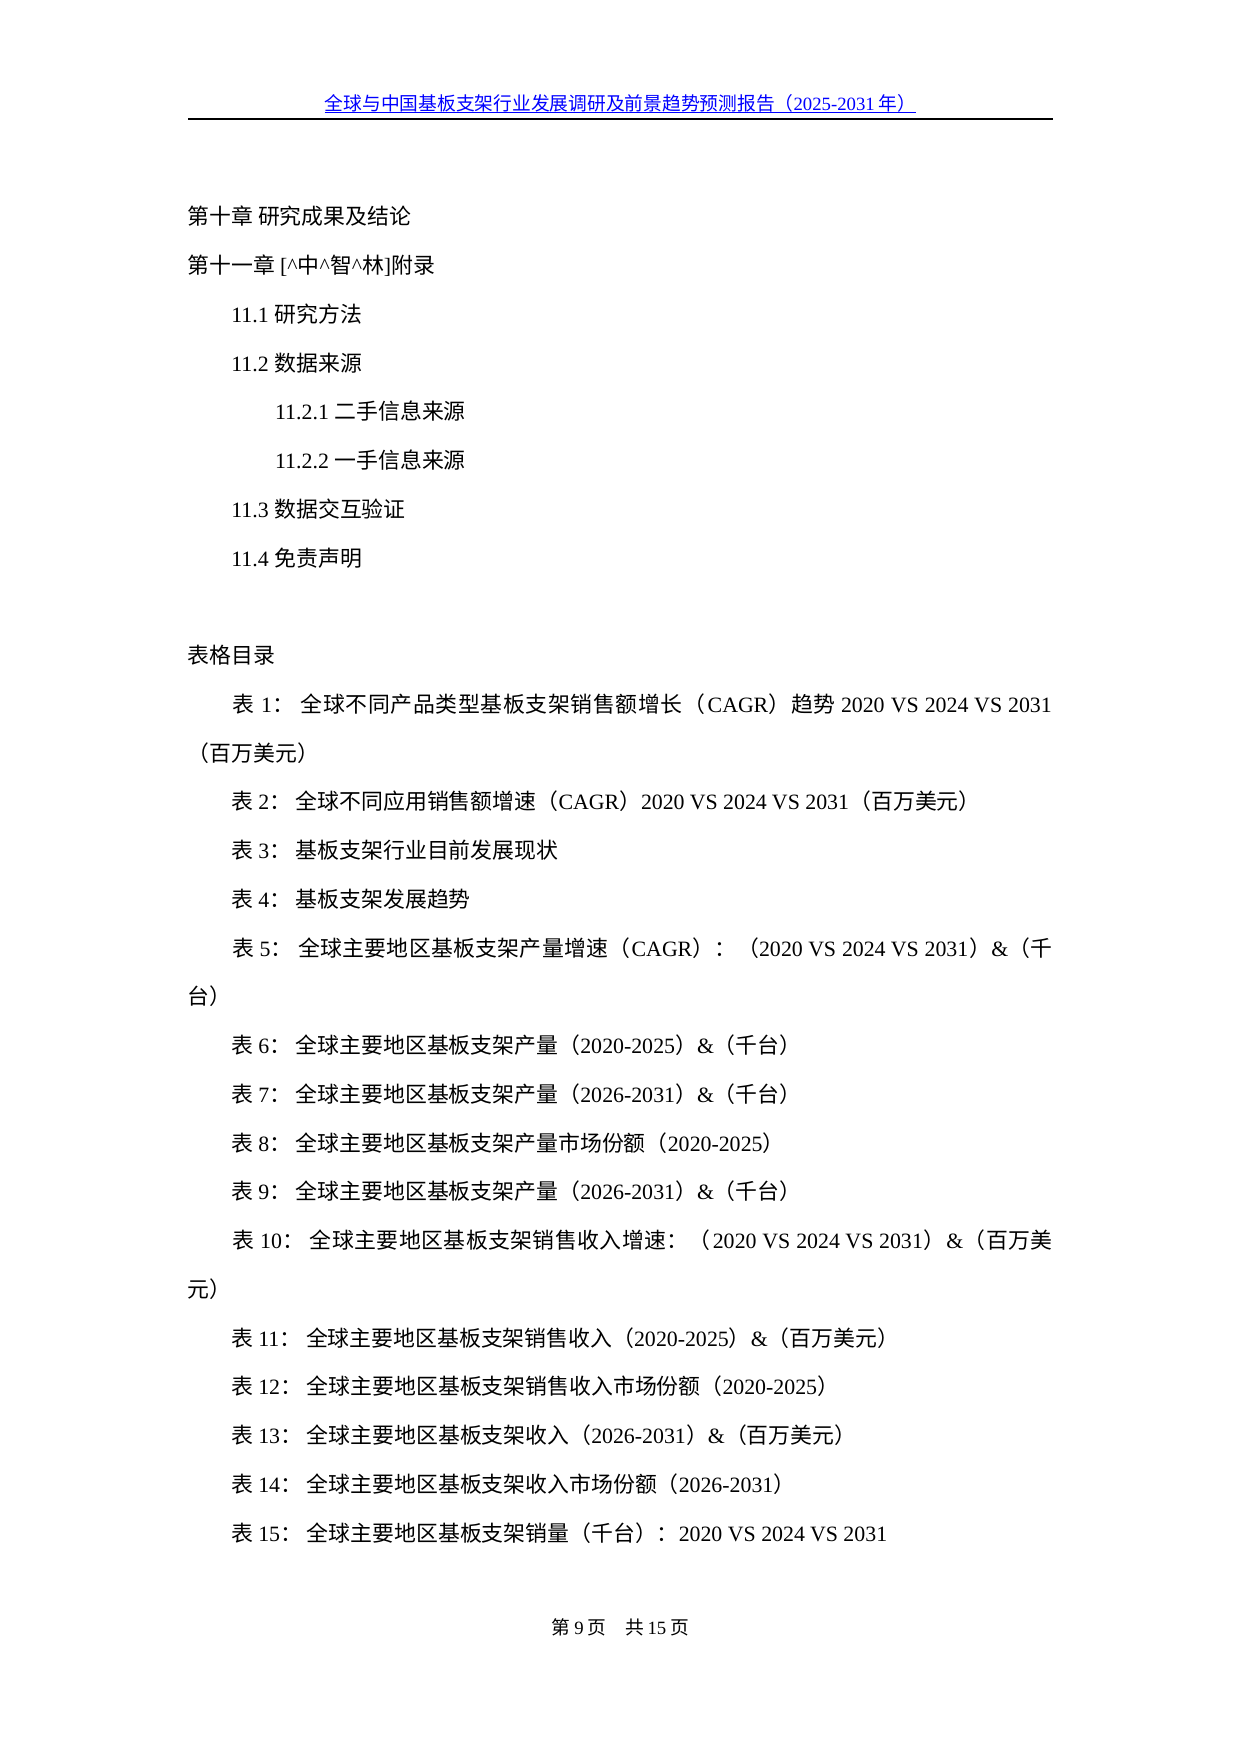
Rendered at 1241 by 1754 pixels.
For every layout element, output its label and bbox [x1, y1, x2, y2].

text [187, 150, 1053, 1548]
